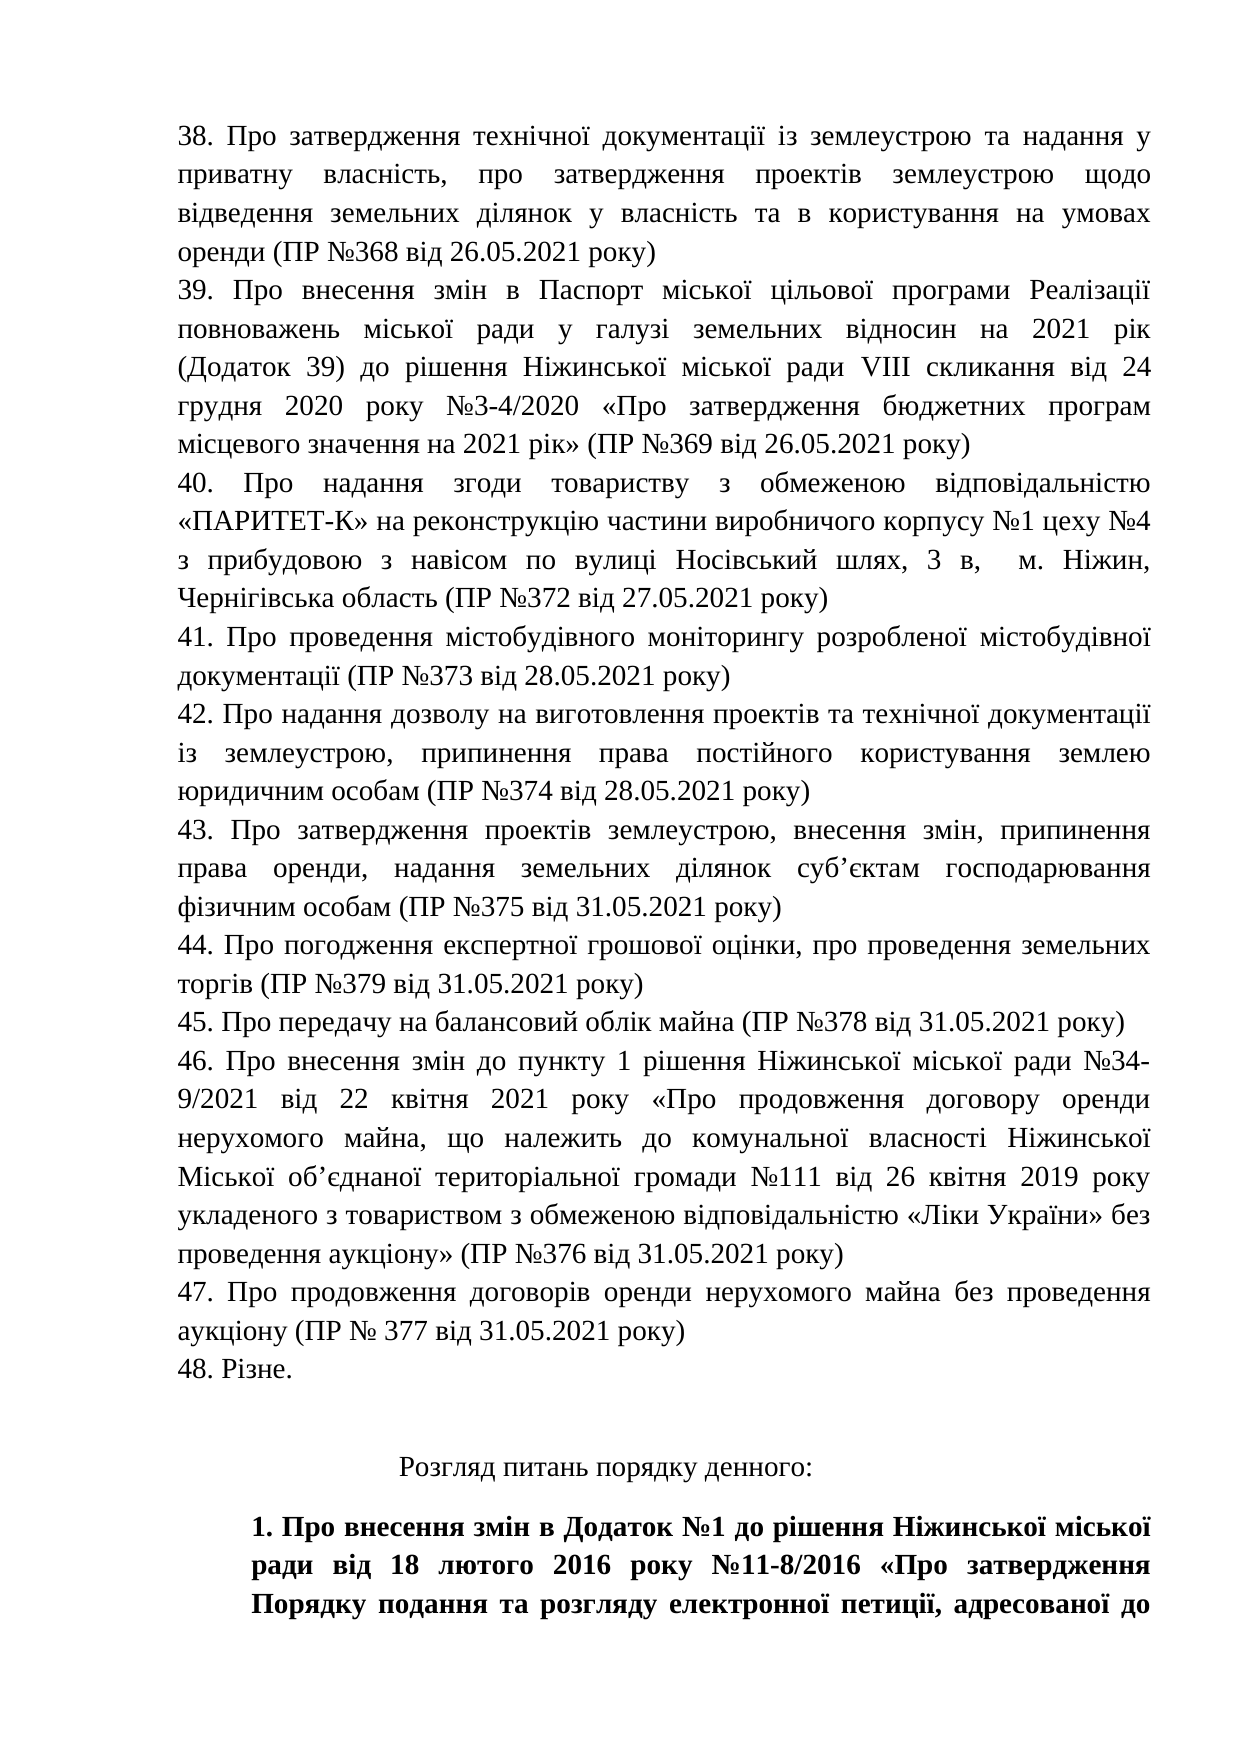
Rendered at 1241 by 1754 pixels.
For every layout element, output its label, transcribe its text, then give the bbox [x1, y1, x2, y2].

text 44. Про погодження експертної грошової оцінки, про проведення земельних торгів (ПР №379 від 31.05.2021 року) [177, 927, 1152, 999]
text 39. Про внесення змін в Паспорт міської цільової програми Реалізації повноважень міської ради у галузі земельних відносин на 2021 рік (Додаток 39) до рішення Ніжинської міської ради VIII скликання від 24 грудня 2020 року №3-4/2020 «Про затвердження бюджетних програм місцевого значення на 2021 рік» (ПР №369 від 26.05.2021 року) [177, 272, 1152, 460]
text 46. Про внесення змін до пункту 1 рішення Ніжинської міської ради №34-9/2021 від 22 квітня 2021 року «Про продовження договору оренди нерухомого майна, що належить до комунальної власності Ніжинської Міської об’єднаної територіальної громади №111 від 26 квітня 2019 року укладеного з товариством з обмеженою відповідальністю «Ліки України» без проведення аукціону» (ПР №376 від 31.05.2021 року) [177, 1043, 1152, 1269]
text 40. Про надання згоди товариству з обмеженою відповідальністю «ПАРИТЕТ-К» на реконструкцію частини виробничого корпусу №1 цеху №4 з прибудовою з навісом по вулиці Носівський шлях, 3 в, м. Ніжин, Чернігівська область (ПР №372 від 27.05.2021 року) [177, 465, 1152, 614]
text 43. Про затвердження проектів землеустрою, внесення змін, припинення права оренди, надання земельних ділянок суб’єктам господарювання фізичним особам (ПР №375 від 31.05.2021 року) [177, 812, 1152, 922]
text 48. Різне. [177, 1351, 1152, 1385]
text 41. Про проведення містобудівного моніторингу розробленої містобудівної документації (ПР №373 від 28.05.2021 року) [177, 619, 1152, 691]
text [251, 1509, 1152, 1619]
text 42. Про надання дозволу на виготовлення проектів та технічної документації із землеустрою, припинення права постійного користування землею юридичним особам (ПР №374 від 28.05.2021 року) [177, 696, 1152, 807]
text 47. Про продовження договорів оренди нерухомого майна без проведення аукціону (ПР № 377 від 31.05.2021 року) [177, 1274, 1152, 1346]
text Розгляд питань порядку денного: [177, 1449, 1152, 1483]
text 38. Про затвердження технічної документації із землеустрою та надання у приватну власність, про затвердження проектів землеустрою щодо відведення земельних ділянок у власність та в користування на умовах оренди (ПР №368 від 26.05.2021 року) [177, 118, 1152, 267]
text 45. Про передачу на балансовий облік майна (ПР №378 від 31.05.2021 року) [177, 1004, 1152, 1038]
